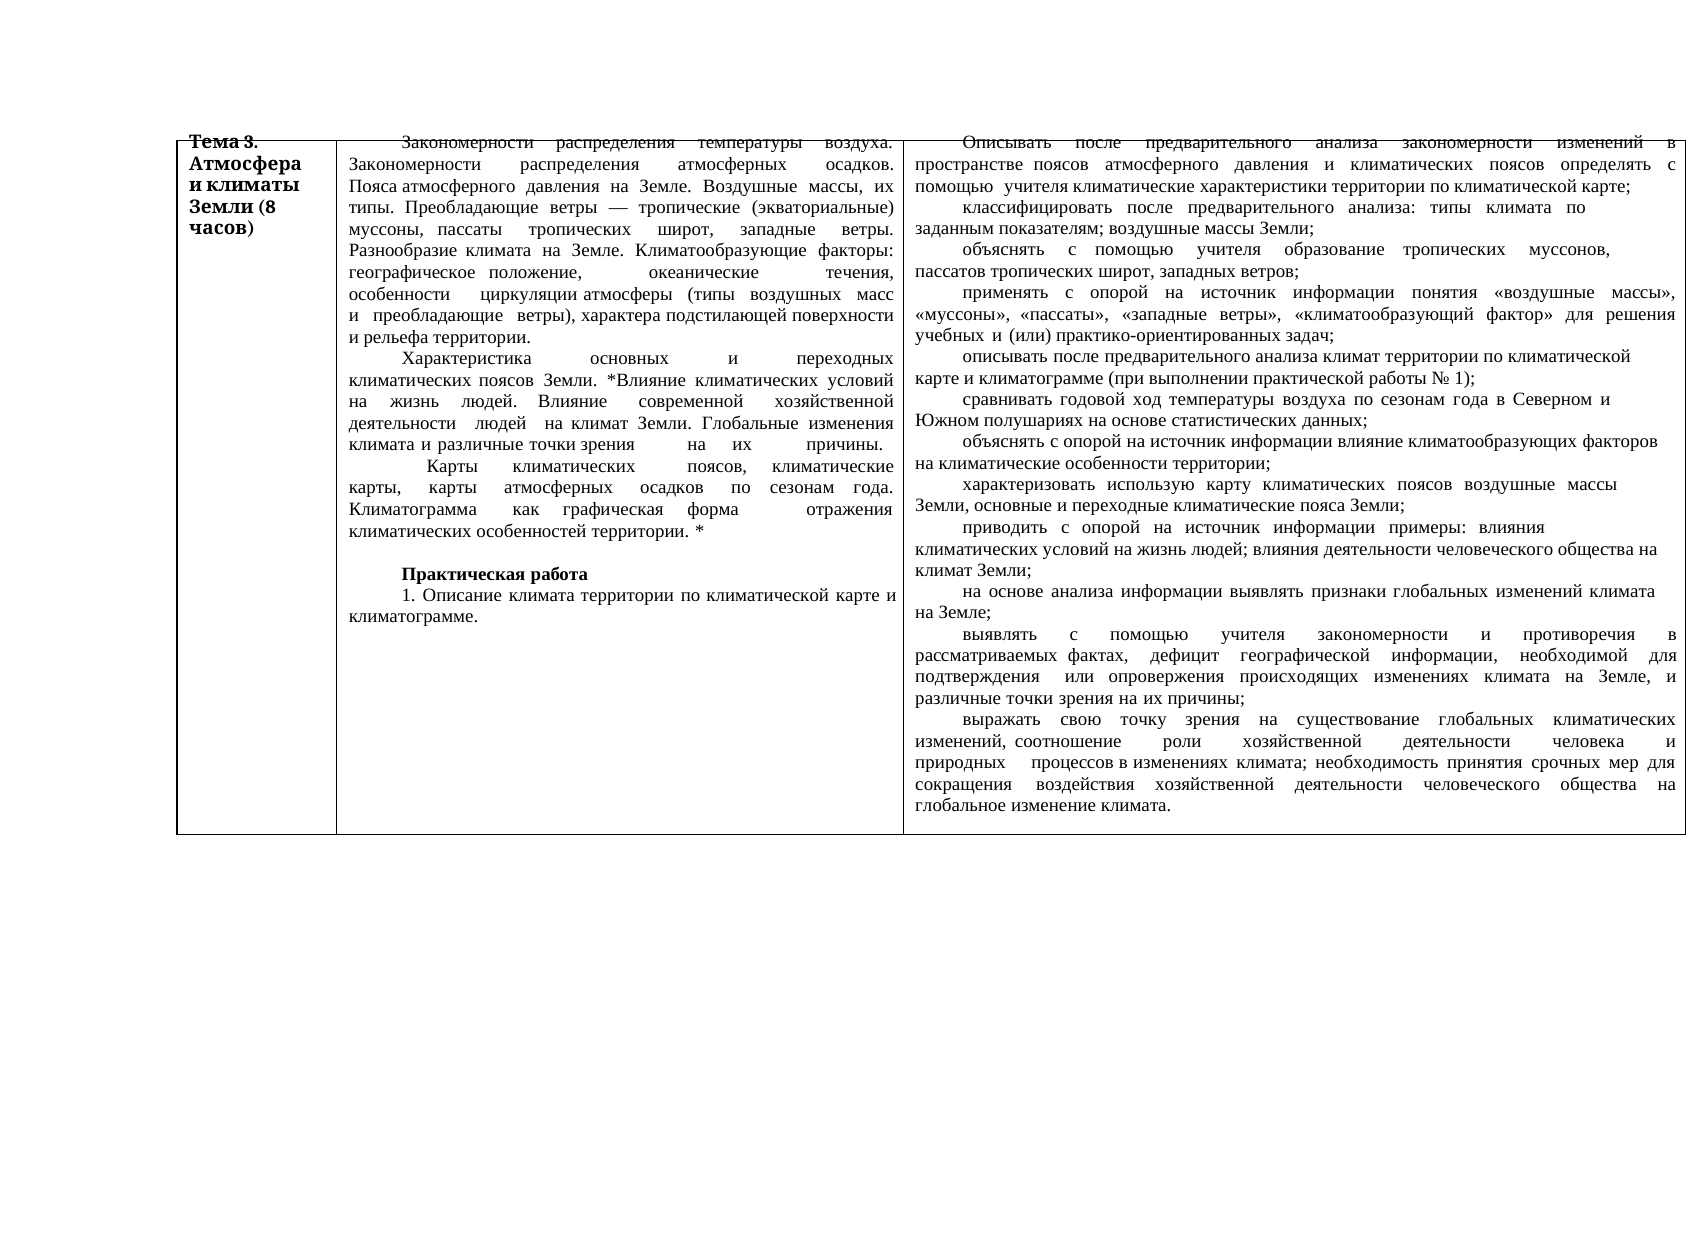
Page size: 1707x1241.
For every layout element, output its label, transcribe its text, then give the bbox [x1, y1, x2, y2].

text характеризовать использую карту климатических поясов воздушные массы Земли, основные и переходные климатические пояса Земли; [915, 473, 1679, 516]
text выражать свою точку зрения на существование глобальных климатических изменений, соотношение роли хозяйственной деятельности человека и природных процессов в изменениях климата; необходимость принятия срочных мер для сокращения воздействия хозяйственной деятельности человеческого общества на глобальное изменение климата. [915, 709, 1676, 816]
text Практическая работа [401, 563, 894, 584]
text описывать после предварительного анализа климат территории по климатической карте и климатограмме (при выполнении практической работы № 1); [915, 346, 1679, 388]
text приводить с опорой на источник информации примеры: влияния климатических условий на жизнь людей; влияния деятельности человеческого общества на климат Земли; [915, 516, 1678, 580]
text классифицировать после предварительного анализа: типы климата по заданным показателям; воздушные массы Земли; [915, 196, 1679, 239]
text применять с опорой на источник информации понятия «воздушные массы», «муссоны», «пассаты», «западные ветры», «климатообразующий фактор» для решения учебных и (или) практико-ориентированных задач; [915, 281, 1676, 345]
text объяснять с помощью учителя образование тропических муссонов, пассатов тропических широт, западных ветров; [915, 239, 1679, 281]
text Характеристика основных и переходных климатических поясов Земли. *Влияние климатических условий на жизнь людей. Влияние современной хозяйственной деятельности людей на климат Земли. Глобальные изменения климата и различные точки зрения на их причины. Карты климатических поясов, климатические карты, карты атмосферных осадков по сезонам года. Климатограмма как графическая форма отражения климатических особенностей территории. * [348, 347, 894, 541]
text 1. Описание климата территории по климатической карте и климатограмме. [348, 584, 896, 627]
text выявлять с помощью учителя закономерности и противоречия в рассматриваемых фактах, дефицит географической информации, необходимой для подтверждения или опровержения происходящих изменениях климата на Земле, и различные точки зрения на их причины; [915, 623, 1677, 708]
text сравнивать годовой ход температуры воздуха по сезонам года в Северном и Южном полушариях на основе статистических данных; [915, 388, 1679, 431]
text Закономерности распределения температуры воздуха. Закономерности распределения атмосферных осадков. Пояса атмосферного давления на Земле. Воздушные массы, их типы. Преобладающие ветры — тропические (экваториальные) муссоны, пассаты тропических широт, западные ветры. Разнообразие климата на Земле. Климатообразующие факторы: географическое положение, океанические течения, особенности циркуляции атмосферы (типы воздушных масс и преобладающие ветры), характера подстилающей поверхности и рельефа территории. [348, 131, 894, 347]
text объяснять с опорой на источник информации влияние климатообразующих факторов на климатические особенности территории; [915, 431, 1679, 473]
text на основе анализа информации выявлять признаки глобальных изменений климата на Земле; [915, 580, 1679, 623]
text Тема 3. Атмосфера и климаты Земли (8 часов) [189, 131, 309, 239]
text Описывать после предварительного анализа закономерности изменений в пространстве поясов атмосферного давления и климатических поясов определять с помощью учителя климатические характеристики территории по климатической карте; [915, 131, 1676, 196]
